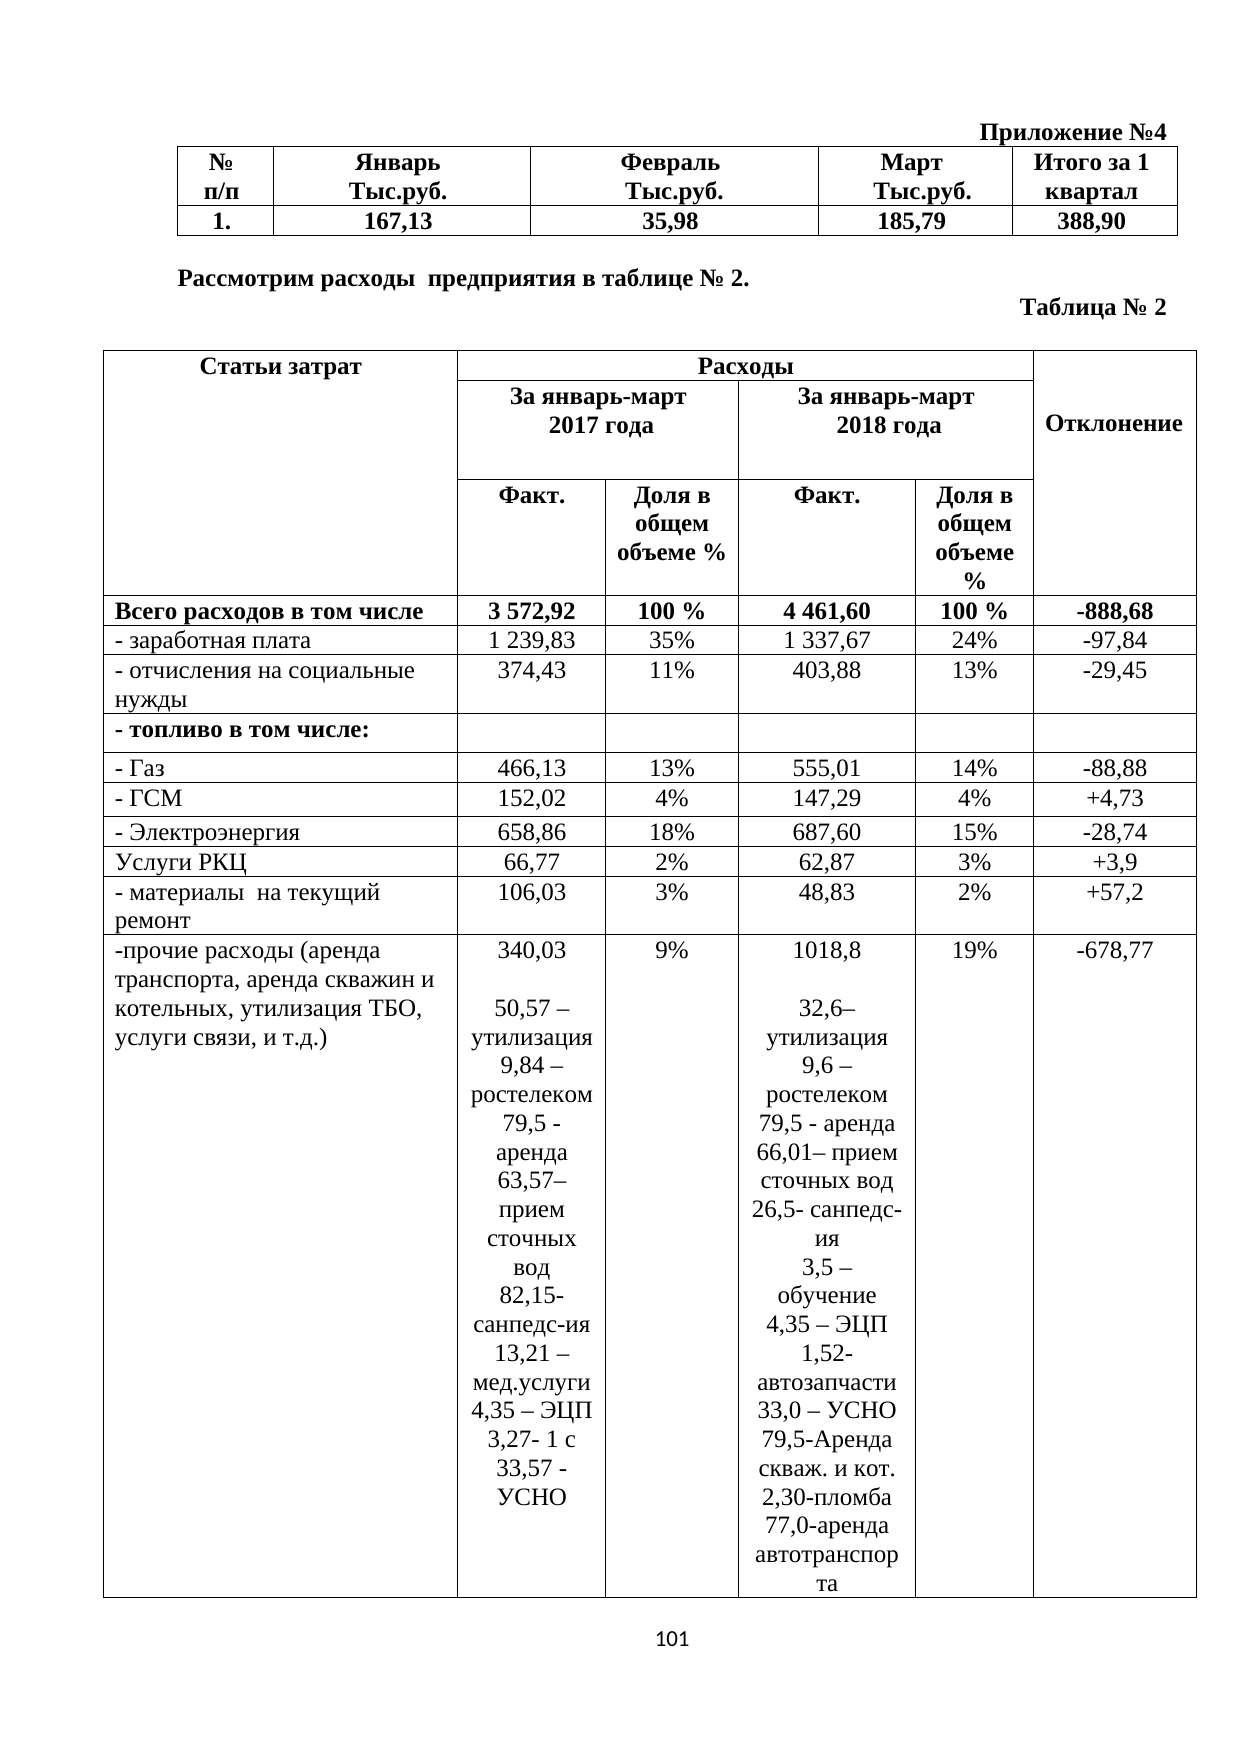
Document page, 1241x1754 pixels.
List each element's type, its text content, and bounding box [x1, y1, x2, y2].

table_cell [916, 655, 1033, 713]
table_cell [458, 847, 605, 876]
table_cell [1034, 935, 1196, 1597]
text Таблица № 2 [177, 292, 1167, 321]
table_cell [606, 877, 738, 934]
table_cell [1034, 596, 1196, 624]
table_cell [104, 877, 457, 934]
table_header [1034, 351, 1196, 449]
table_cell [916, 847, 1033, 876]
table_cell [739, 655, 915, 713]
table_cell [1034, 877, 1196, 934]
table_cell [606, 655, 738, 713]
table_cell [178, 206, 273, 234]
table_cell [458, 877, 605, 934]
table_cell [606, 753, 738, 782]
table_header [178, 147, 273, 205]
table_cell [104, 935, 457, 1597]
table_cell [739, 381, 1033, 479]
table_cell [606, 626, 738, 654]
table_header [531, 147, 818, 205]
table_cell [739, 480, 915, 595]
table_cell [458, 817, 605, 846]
text Приложение №4 [177, 117, 1167, 146]
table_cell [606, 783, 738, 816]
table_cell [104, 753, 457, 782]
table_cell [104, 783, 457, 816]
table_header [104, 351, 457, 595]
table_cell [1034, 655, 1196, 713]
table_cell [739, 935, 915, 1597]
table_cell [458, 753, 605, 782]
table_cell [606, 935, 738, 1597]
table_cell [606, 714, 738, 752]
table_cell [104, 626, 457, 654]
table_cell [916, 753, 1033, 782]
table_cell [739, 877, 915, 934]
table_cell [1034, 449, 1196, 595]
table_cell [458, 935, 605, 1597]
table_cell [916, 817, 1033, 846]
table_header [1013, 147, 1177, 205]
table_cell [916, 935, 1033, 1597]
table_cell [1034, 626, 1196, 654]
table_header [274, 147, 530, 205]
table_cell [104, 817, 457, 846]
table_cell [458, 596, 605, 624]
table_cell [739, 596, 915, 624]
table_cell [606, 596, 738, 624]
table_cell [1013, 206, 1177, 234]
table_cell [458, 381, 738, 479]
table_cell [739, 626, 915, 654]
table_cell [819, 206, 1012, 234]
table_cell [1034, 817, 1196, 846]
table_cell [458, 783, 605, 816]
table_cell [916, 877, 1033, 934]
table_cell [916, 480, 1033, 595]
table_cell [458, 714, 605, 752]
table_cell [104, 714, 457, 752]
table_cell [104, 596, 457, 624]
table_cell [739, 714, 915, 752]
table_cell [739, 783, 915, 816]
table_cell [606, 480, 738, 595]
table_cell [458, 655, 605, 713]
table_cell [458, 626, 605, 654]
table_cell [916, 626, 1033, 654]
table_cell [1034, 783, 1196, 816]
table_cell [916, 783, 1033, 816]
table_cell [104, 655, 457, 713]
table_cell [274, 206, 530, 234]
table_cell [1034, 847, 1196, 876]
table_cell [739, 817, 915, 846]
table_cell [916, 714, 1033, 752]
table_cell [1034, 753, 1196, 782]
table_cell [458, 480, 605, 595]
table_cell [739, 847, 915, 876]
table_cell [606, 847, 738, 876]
text Рассмотрим расходы предприятия в таблице № 2. [177, 263, 1167, 292]
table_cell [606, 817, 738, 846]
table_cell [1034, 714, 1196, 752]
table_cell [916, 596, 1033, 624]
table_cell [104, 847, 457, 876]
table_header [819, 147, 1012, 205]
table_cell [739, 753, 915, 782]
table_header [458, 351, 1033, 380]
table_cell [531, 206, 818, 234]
